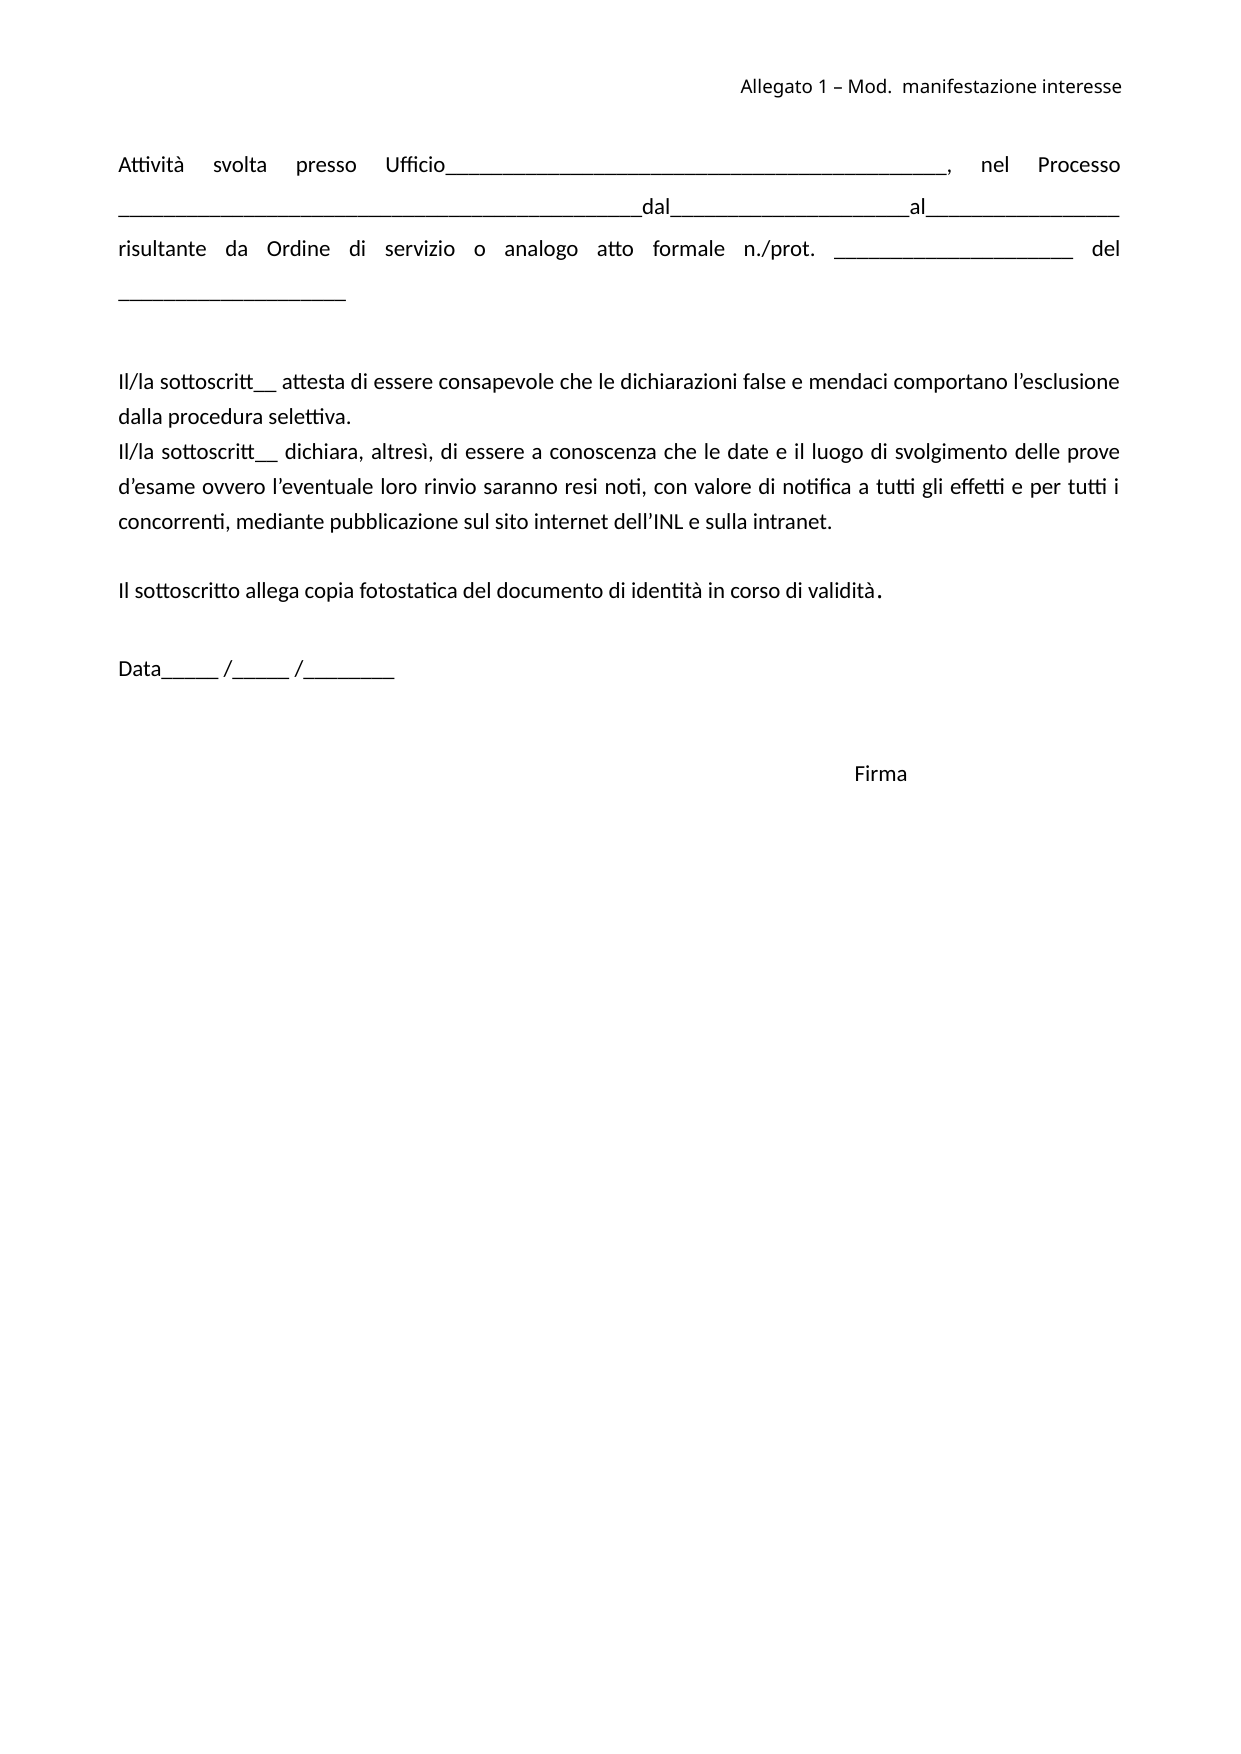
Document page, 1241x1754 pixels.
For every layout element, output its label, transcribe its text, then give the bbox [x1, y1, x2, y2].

text Il/la sottoscritt__ attesta di essere consapevole che le dichiarazioni false e mendaci comportano l’esclusione dalla procedura selettiva. [118, 360, 1122, 430]
text Il/la sottoscritt__ dichiara, altresì, di essere a conoscenza che le date e il luogo di svolgimento delle prove d’esame ovvero l’eventuale loro rinvio saranno resi noti, con valore di notifica a tutti gli effetti e per tutti i concorrenti, mediante pubblicazione sul sito internet dell’INL e sulla intranet. [118, 430, 1122, 535]
text Data_____ /_____ /________ [118, 654, 1122, 682]
text Firma [118, 759, 1122, 787]
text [118, 150, 1122, 304]
text Il sottoscritto allega copia fotostatica del documento di identità in corso di validità. [118, 570, 1122, 605]
